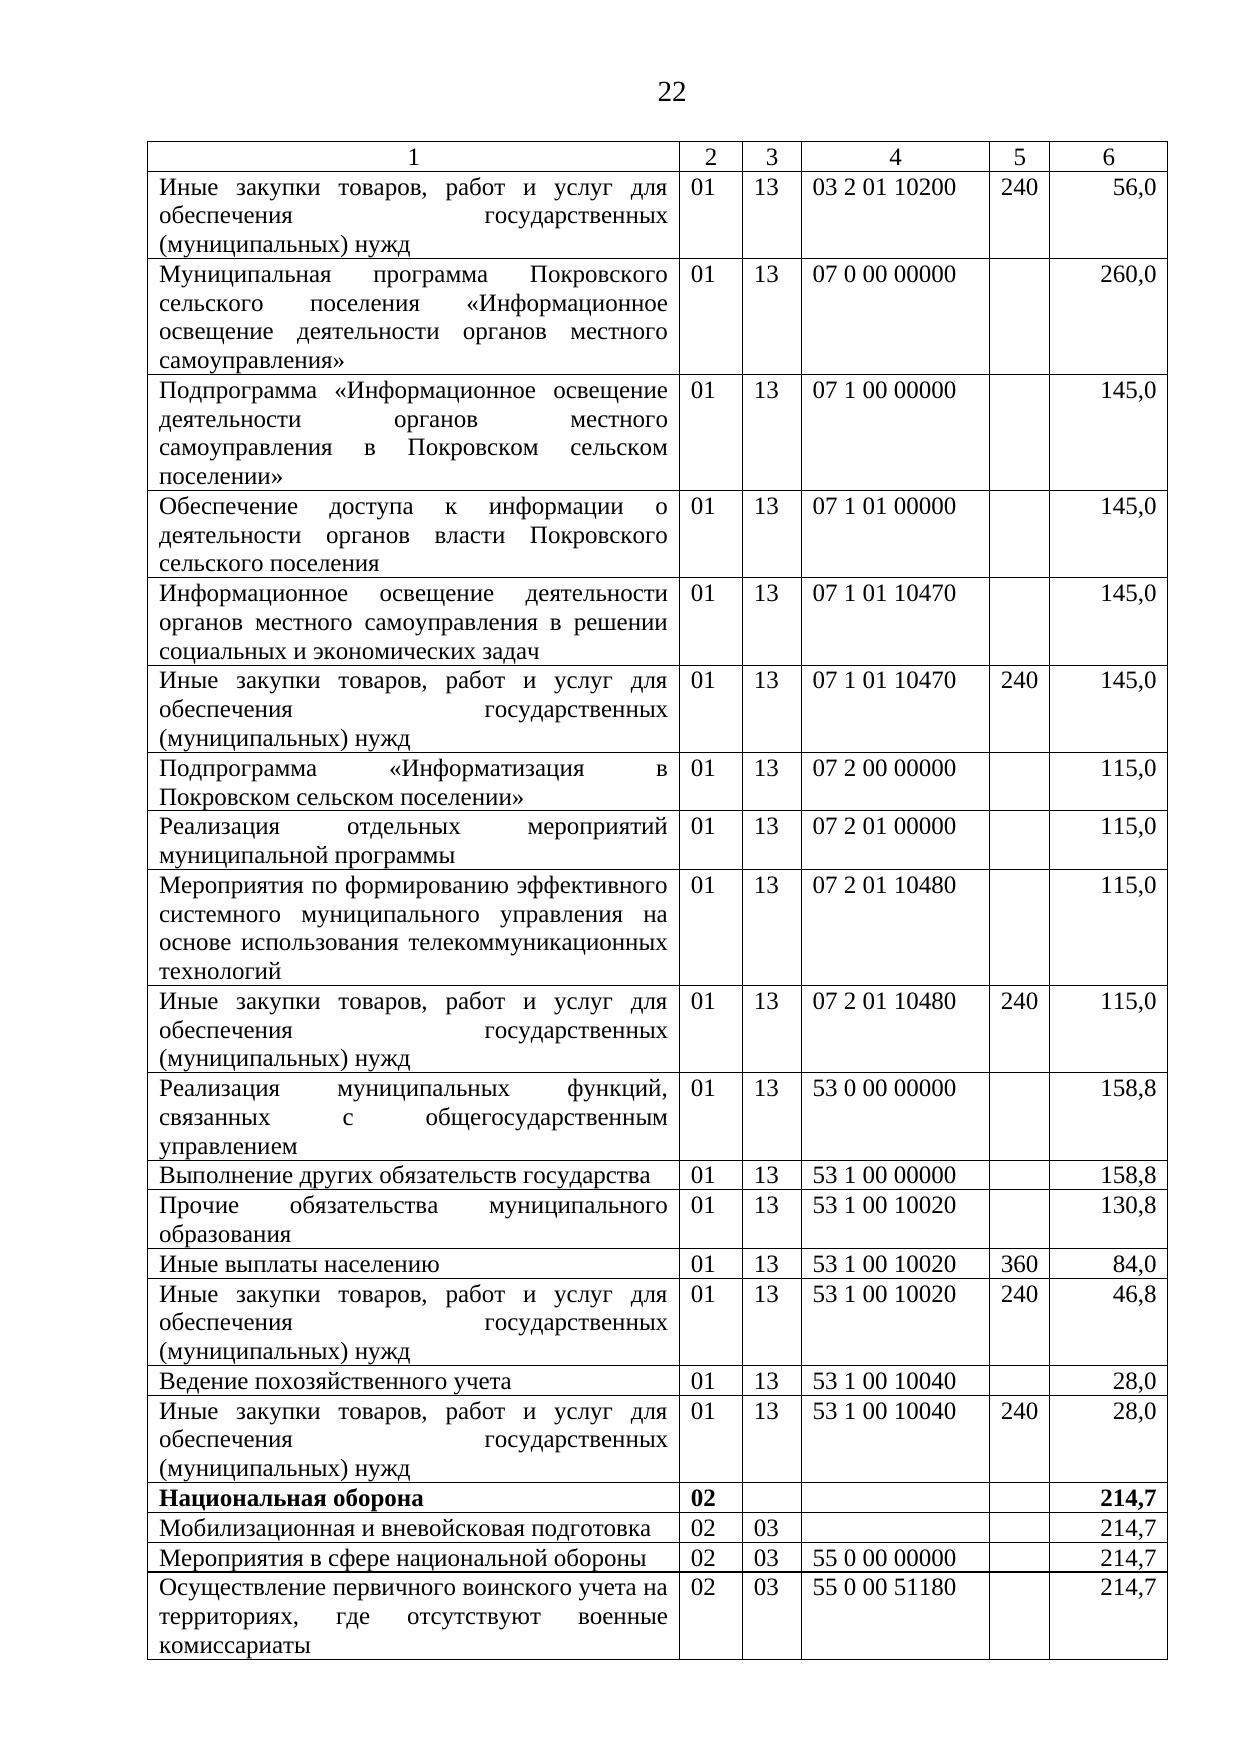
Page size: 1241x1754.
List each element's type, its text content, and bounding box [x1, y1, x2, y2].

table_cell [802, 1483, 989, 1512]
table_header 6 [1050, 142, 1167, 171]
table_cell 01 [680, 811, 742, 869]
table_cell 07 2 01 00000 [802, 811, 989, 869]
table_cell Обеспечение доступа к информации о деятельности органов власти Покровского сельского поселения [148, 491, 679, 577]
table_cell [990, 870, 1049, 985]
table_cell 02 [680, 1543, 742, 1571]
table_cell 13 [743, 172, 801, 258]
table_cell 240 [990, 666, 1049, 752]
table_cell Иные закупки товаров, работ и услуг для обеспечения государственных (муниципальных) нужд [148, 1396, 679, 1482]
table_cell 01 [680, 172, 742, 258]
table_cell 13 [743, 1366, 801, 1395]
table_cell 240 [990, 1396, 1049, 1482]
table_cell 55 0 00 51180 [802, 1573, 989, 1659]
table_cell 240 [990, 172, 1049, 258]
table_cell Выполнение других обязательств государства [148, 1161, 679, 1189]
table_cell [802, 1513, 989, 1542]
table_header 5 [990, 142, 1049, 171]
table_cell 13 [743, 375, 801, 490]
table_cell Мобилизационная и вневойсковая подготовка [148, 1513, 679, 1542]
table_cell 02 [680, 1573, 742, 1659]
table_cell 07 1 01 10470 [802, 666, 989, 752]
table_cell 01 [680, 1249, 742, 1278]
table_cell [990, 1513, 1049, 1542]
table_cell 115,0 [1050, 753, 1167, 810]
table_cell 01 [680, 753, 742, 810]
table_cell 13 [743, 578, 801, 664]
table_cell 53 1 00 10040 [802, 1396, 989, 1482]
table_cell 158,8 [1050, 1161, 1167, 1189]
table_cell 158,8 [1050, 1073, 1167, 1159]
table_cell 01 [680, 1073, 742, 1159]
table_cell 13 [743, 1279, 801, 1365]
table_cell 01 [680, 491, 742, 577]
table_cell 53 1 00 10020 [802, 1279, 989, 1365]
table_header 3 [743, 142, 801, 171]
table_cell 214,7 [1050, 1483, 1167, 1512]
table_cell [990, 491, 1049, 577]
table_cell Осуществление первичного воинского учета на территориях, где отсутствуют военные комиссариаты [148, 1573, 679, 1659]
table_cell 28,0 [1050, 1396, 1167, 1482]
table_cell 53 1 00 00000 [802, 1161, 989, 1189]
table_cell 53 1 00 10040 [802, 1366, 989, 1395]
table_cell [990, 1073, 1049, 1159]
table_cell 01 [680, 1279, 742, 1365]
table_cell [990, 1190, 1049, 1248]
table_cell [990, 1573, 1049, 1659]
table_cell Национальная оборона [148, 1483, 679, 1512]
table_cell Информационное освещение деятельности органов местного самоуправления в решении социальных и экономических задач [148, 578, 679, 664]
table_cell 01 [680, 1366, 742, 1395]
table_cell [990, 375, 1049, 490]
table_cell 07 2 01 10480 [802, 986, 989, 1072]
table_cell Подпрограмма «Информатизация в Покровском сельском поселении» [148, 753, 679, 810]
table_cell 13 [743, 259, 801, 374]
table_cell 03 2 01 10200 [802, 172, 989, 258]
table_cell 53 0 00 00000 [802, 1073, 989, 1159]
table_cell 115,0 [1050, 870, 1167, 985]
table_cell 01 [680, 578, 742, 664]
table_cell 07 0 00 00000 [802, 259, 989, 374]
table_cell 46,8 [1050, 1279, 1167, 1365]
table_cell Реализация муниципальных функций, связанных с общегосударственным управлением [148, 1073, 679, 1159]
table_cell 260,0 [1050, 259, 1167, 374]
table_cell 03 [743, 1543, 801, 1571]
table_cell 115,0 [1050, 986, 1167, 1072]
table_cell 13 [743, 1249, 801, 1278]
table_cell 28,0 [1050, 1366, 1167, 1395]
table_cell 01 [680, 870, 742, 985]
table_cell 01 [680, 1396, 742, 1482]
table_cell [990, 1543, 1049, 1571]
table_cell 02 [680, 1483, 742, 1512]
table_cell 13 [743, 491, 801, 577]
table_cell 07 2 00 00000 [802, 753, 989, 810]
table_cell 13 [743, 1073, 801, 1159]
table_cell 01 [680, 666, 742, 752]
table_cell 13 [743, 1396, 801, 1482]
table_cell Ведение похозяйственного учета [148, 1366, 679, 1395]
table_cell Мероприятия в сфере национальной обороны [148, 1543, 679, 1571]
table_header 1 [148, 142, 679, 171]
table_cell 115,0 [1050, 811, 1167, 869]
table_cell 53 1 00 10020 [802, 1190, 989, 1248]
table_cell [990, 578, 1049, 664]
table_cell 53 1 00 10020 [802, 1249, 989, 1278]
table_cell 214,7 [1050, 1573, 1167, 1659]
table_cell 13 [743, 753, 801, 810]
table_cell 13 [743, 811, 801, 869]
table_cell 240 [990, 1279, 1049, 1365]
table_cell [990, 259, 1049, 374]
table_cell Иные закупки товаров, работ и услуг для обеспечения государственных (муниципальных) нужд [148, 666, 679, 752]
table_cell Реализация отдельных мероприятий муниципальной программы [148, 811, 679, 869]
table_cell 13 [743, 986, 801, 1072]
table_cell 214,7 [1050, 1513, 1167, 1542]
table_cell Мероприятия по формированию эффективного системного муниципального управления на основе использования телекоммуникационных технологий [148, 870, 679, 985]
table_cell 84,0 [1050, 1249, 1167, 1278]
table_header 4 [802, 142, 989, 171]
table_cell Прочие обязательства муниципального образования [148, 1190, 679, 1248]
table_cell 01 [680, 1161, 742, 1189]
table_cell 145,0 [1050, 578, 1167, 664]
table_cell Иные закупки товаров, работ и услуг для обеспечения государственных (муниципальных) нужд [148, 172, 679, 258]
table_cell 214,7 [1050, 1543, 1167, 1571]
table_cell 02 [680, 1513, 742, 1542]
table_cell 03 [743, 1513, 801, 1542]
table_cell 240 [990, 986, 1049, 1072]
table_cell [990, 1483, 1049, 1512]
table_cell 145,0 [1050, 491, 1167, 577]
table_cell 55 0 00 00000 [802, 1543, 989, 1571]
table_cell [990, 1366, 1049, 1395]
table_cell [990, 1161, 1049, 1189]
table_cell 13 [743, 1161, 801, 1189]
table_cell Иные выплаты населению [148, 1249, 679, 1278]
table_cell Иные закупки товаров, работ и услуг для обеспечения государственных (муниципальных) нужд [148, 986, 679, 1072]
table_cell 13 [743, 1190, 801, 1248]
table_cell 01 [680, 1190, 742, 1248]
table_cell 07 1 01 10470 [802, 578, 989, 664]
table_cell Подпрограмма «Информационное освещение деятельности органов местного самоуправления в Покровском сельском поселении» [148, 375, 679, 490]
table_cell 01 [680, 375, 742, 490]
table_cell 130,8 [1050, 1190, 1167, 1248]
table_cell 13 [743, 870, 801, 985]
table_cell 07 1 01 00000 [802, 491, 989, 577]
table_cell 01 [680, 986, 742, 1072]
table_header 2 [680, 142, 742, 171]
table_cell Муниципальная программа Покровского сельского поселения «Информационное освещение деятельности органов местного самоуправления» [148, 259, 679, 374]
table_cell [743, 1483, 801, 1512]
table_cell [990, 811, 1049, 869]
table_cell 145,0 [1050, 375, 1167, 490]
table_cell 360 [990, 1249, 1049, 1278]
table_cell 01 [680, 259, 742, 374]
table_cell 03 [743, 1573, 801, 1659]
table_cell [990, 753, 1049, 810]
table_cell Иные закупки товаров, работ и услуг для обеспечения государственных (муниципальных) нужд [148, 1279, 679, 1365]
table_cell 145,0 [1050, 666, 1167, 752]
table_cell 07 2 01 10480 [802, 870, 989, 985]
table_cell 56,0 [1050, 172, 1167, 258]
table_cell 07 1 00 00000 [802, 375, 989, 490]
table_cell 13 [743, 666, 801, 752]
